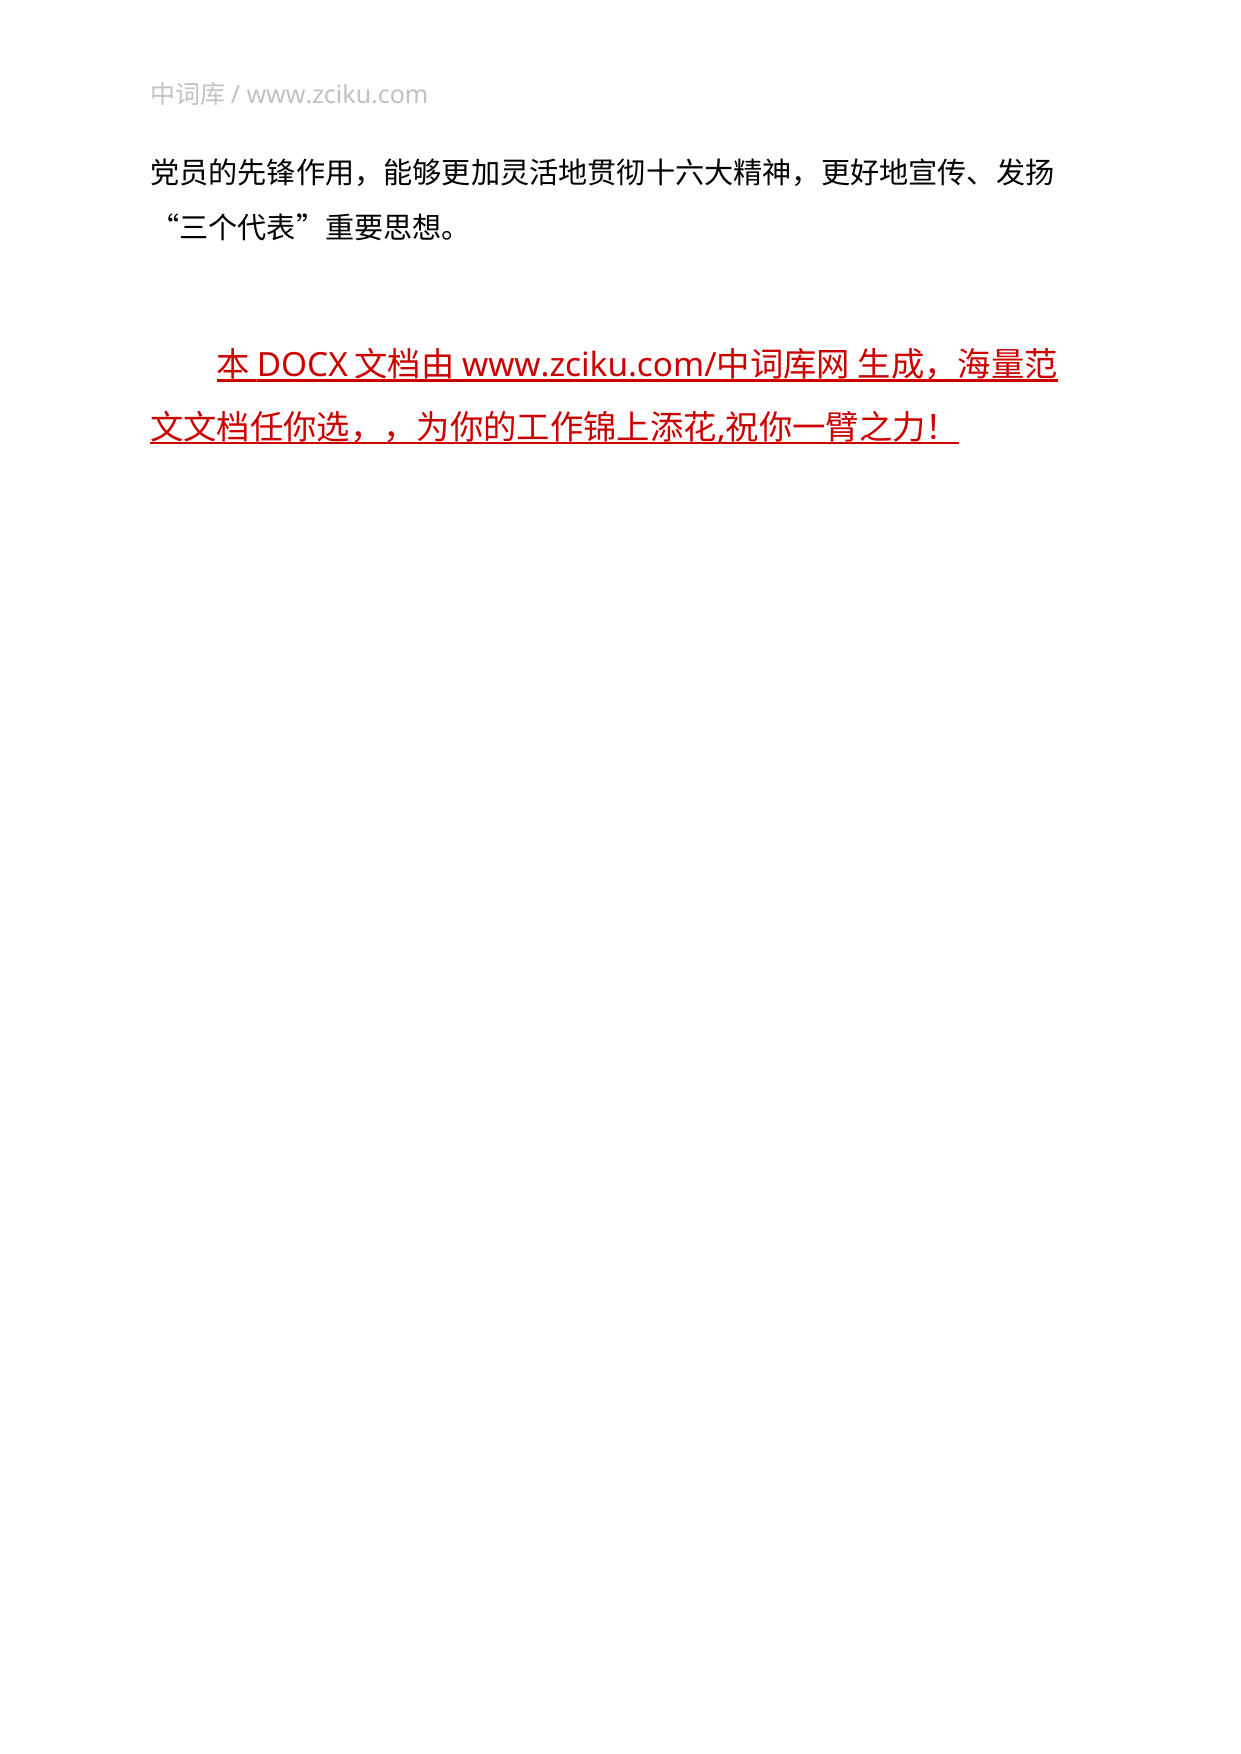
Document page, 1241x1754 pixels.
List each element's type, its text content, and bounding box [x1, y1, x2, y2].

text 本DOCX文档由 www.zciku.com/中词库网 生成，海量范文文档任你选，，为你的工作锦上添花,祝你一臂之力！ [150, 338, 1090, 449]
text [150, 150, 1090, 247]
